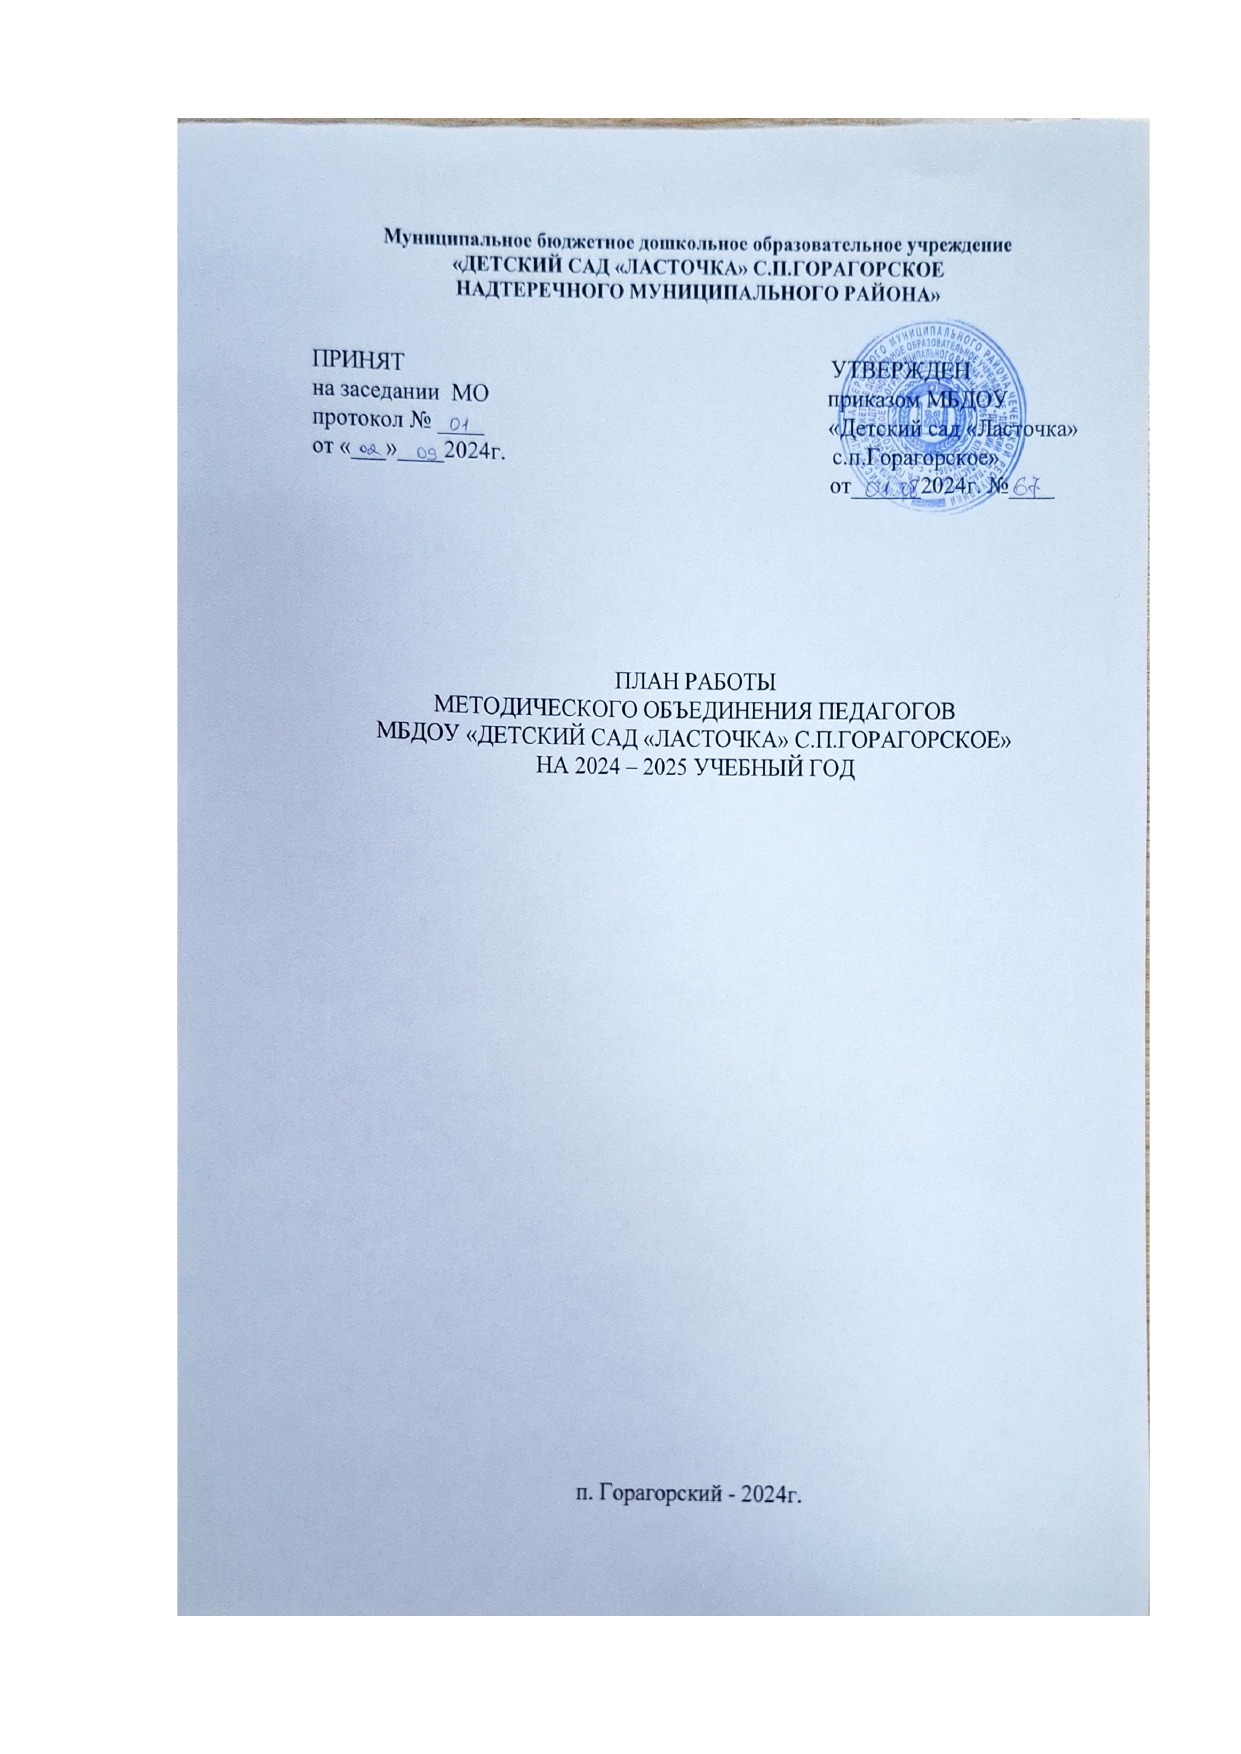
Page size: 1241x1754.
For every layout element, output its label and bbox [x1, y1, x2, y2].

picture [177, 118, 1150, 1616]
